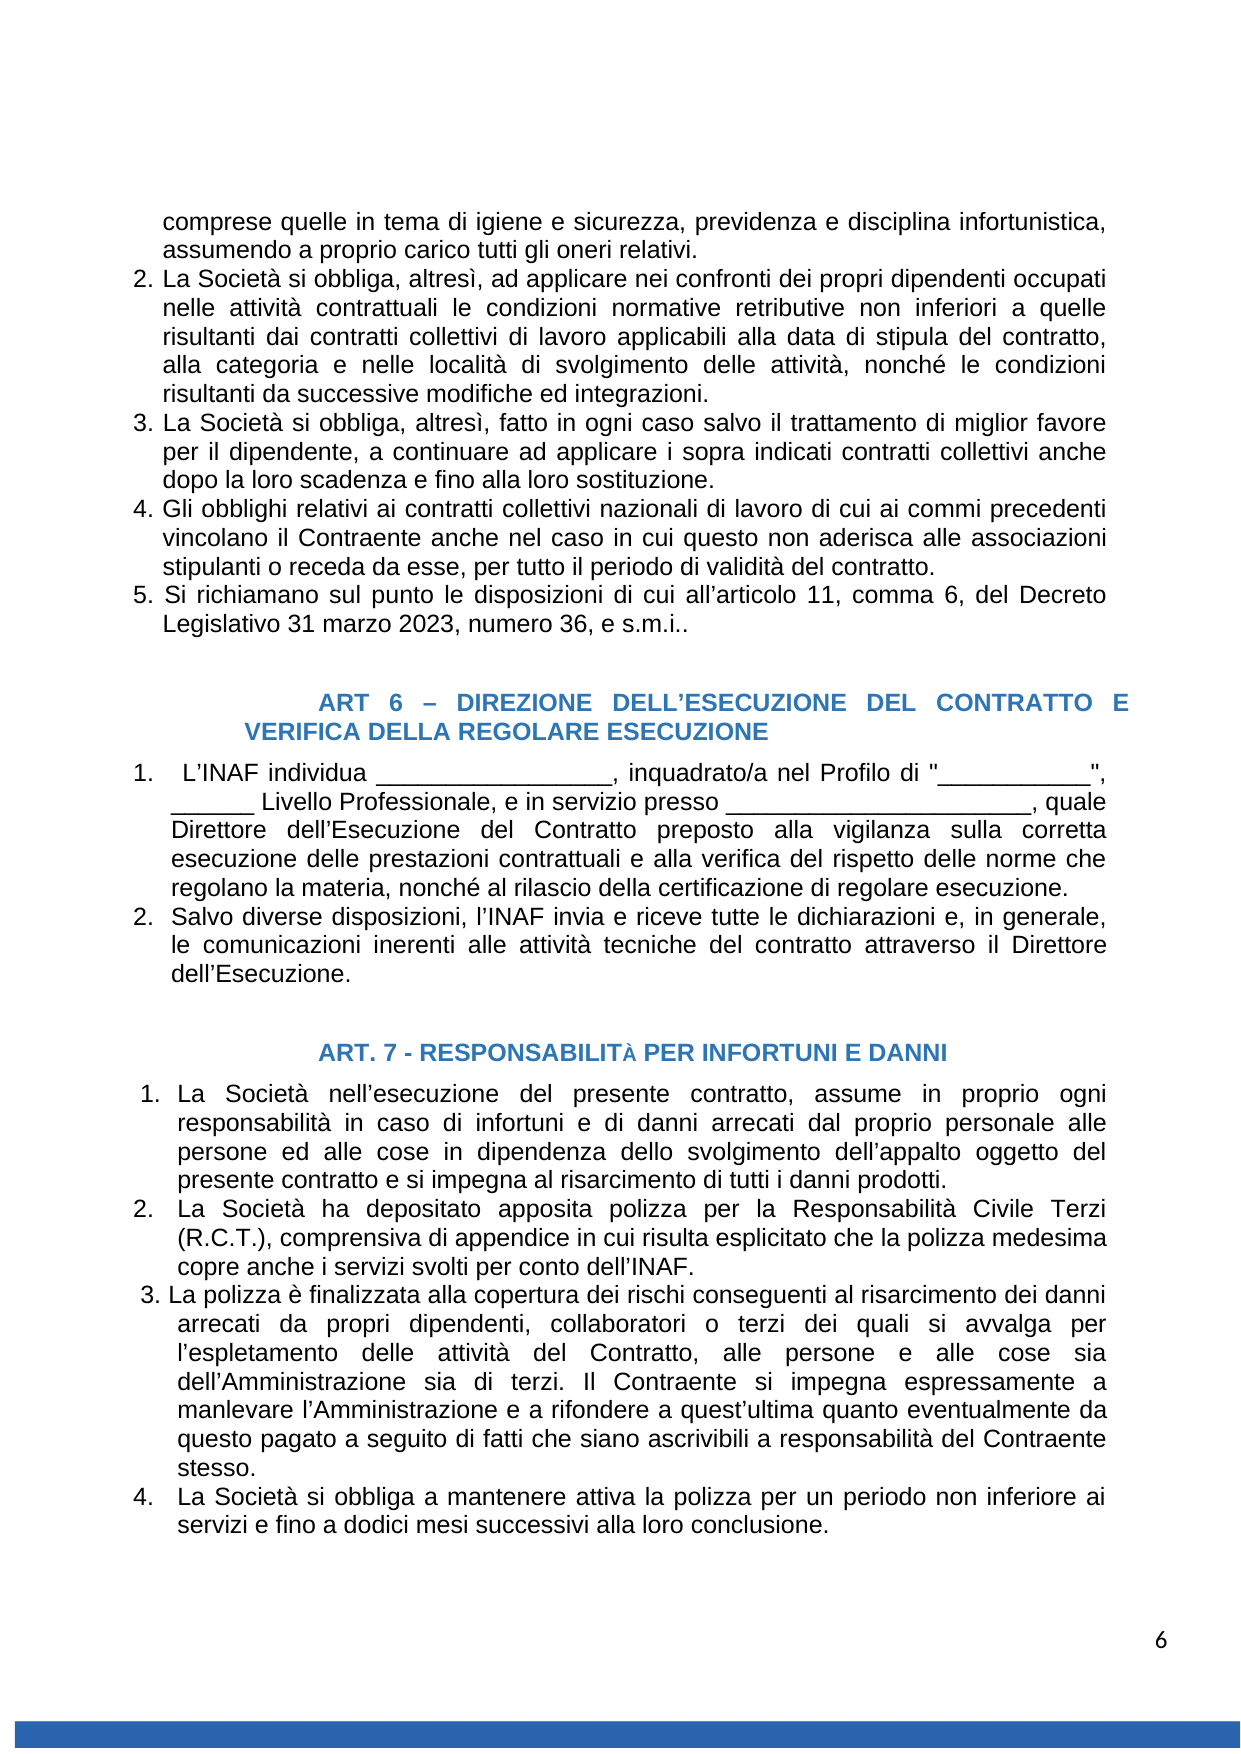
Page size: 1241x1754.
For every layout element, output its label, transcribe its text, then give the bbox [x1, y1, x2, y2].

text 3. La polizza è finalizzata alla copertura dei rischi conseguenti al risarcimento dei danni arrecati da propri dipendenti, collaboratori o terzi dei quali si avvalga per l’espletamento delle attività del Contratto, alle persone e alle cose sia dell’Amministrazione sia di terzi. Il Contraente si impegna espressamente a manlevare l’Amministrazione e a rifondere a quest’ultima quanto eventualmente da questo pagato a seguito di fatti che siano ascrivibili a responsabilità del Contraente stesso. [133, 1281, 1108, 1482]
text ART 6 – DIREZIONE DELL’ESECUZIONE DEL CONTRATTO E VERIFICA DELLA REGOLARE ESECUZIONE [244, 688, 1130, 746]
text 1. La Società nell’esecuzione del presente contratto, assume in proprio ogni responsabilità in caso di infortuni e di danni arrecati dal proprio personale alle persone ed alle cose in dipendenza dello svolgimento dell’appalto oggetto del presente contratto e si impegna al risarcimento di tutti i danni prodotti. [133, 1079, 1108, 1194]
text ART. 7 - RESPONSABILITà PER INFORTUNI E DANNI [244, 1038, 1130, 1067]
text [133, 207, 1108, 264]
text 2. Salvo diverse disposizioni, l’INAF invia e riceve tutte le dichiarazioni e, in generale, le comunicazioni inerenti alle attività tecniche del contratto attraverso il Direttore dell’Esecuzione. [133, 902, 1108, 988]
picture [14, 1655, 1241, 1748]
text 5. Si richiamano sul punto le disposizioni di cui all’articolo 11, comma 6, del Decreto Legislativo 31 marzo 2023, numero 36, e s.m.i.. [133, 581, 1108, 638]
text 2. La Società si obbliga, altresì, ad applicare nei confronti dei propri dipendenti occupati nelle attività contrattuali le condizioni normative retributive non inferiori a quelle risultanti dai contratti collettivi di lavoro applicabili alla data di stipula del contratto, alla categoria e nelle località di svolgimento delle attività, nonché le condizioni risultanti da successive modifiche ed integrazioni. [133, 264, 1108, 408]
text 3. La Società si obbliga, altresì, fatto in ogni caso salvo il trattamento di miglior favore per il dipendente, a continuare ad applicare i sopra indicati contratti collettivi anche dopo la loro scadenza e fino alla loro sostituzione. [133, 408, 1108, 494]
text 2. La Società ha depositato apposita polizza per la Responsabilità Civile Terzi (R.C.T.), comprensiva di appendice in cui risulta esplicitato che la polizza medesima copre anche i servizi svolti per conto dell’INAF. [133, 1194, 1108, 1281]
text 1. L’INAF individua _________________, inquadrato/a nel Profilo di "___________", ______ Livello Professionale, e in servizio presso ______________________, quale Direttore dell’Esecuzione del Contratto preposto alla vigilanza sulla corretta esecuzione delle prestazioni contrattuali e alla verifica del rispetto delle norme che regolano la materia, nonché al rilascio della certificazione di regolare esecuzione. [133, 758, 1108, 902]
text 4. La Società si obbliga a mantenere attiva la polizza per un periodo non inferiore ai servizi e fino a dodici mesi successivi alla loro conclusione. [133, 1482, 1108, 1539]
text 4. Gli obblighi relativi ai contratti collettivi nazionali di lavoro di cui ai commi precedenti vincolano il Contraente anche nel caso in cui questo non aderisca alle associazioni stipulanti o receda da esse, per tutto il periodo di validità del contratto. [133, 494, 1108, 581]
